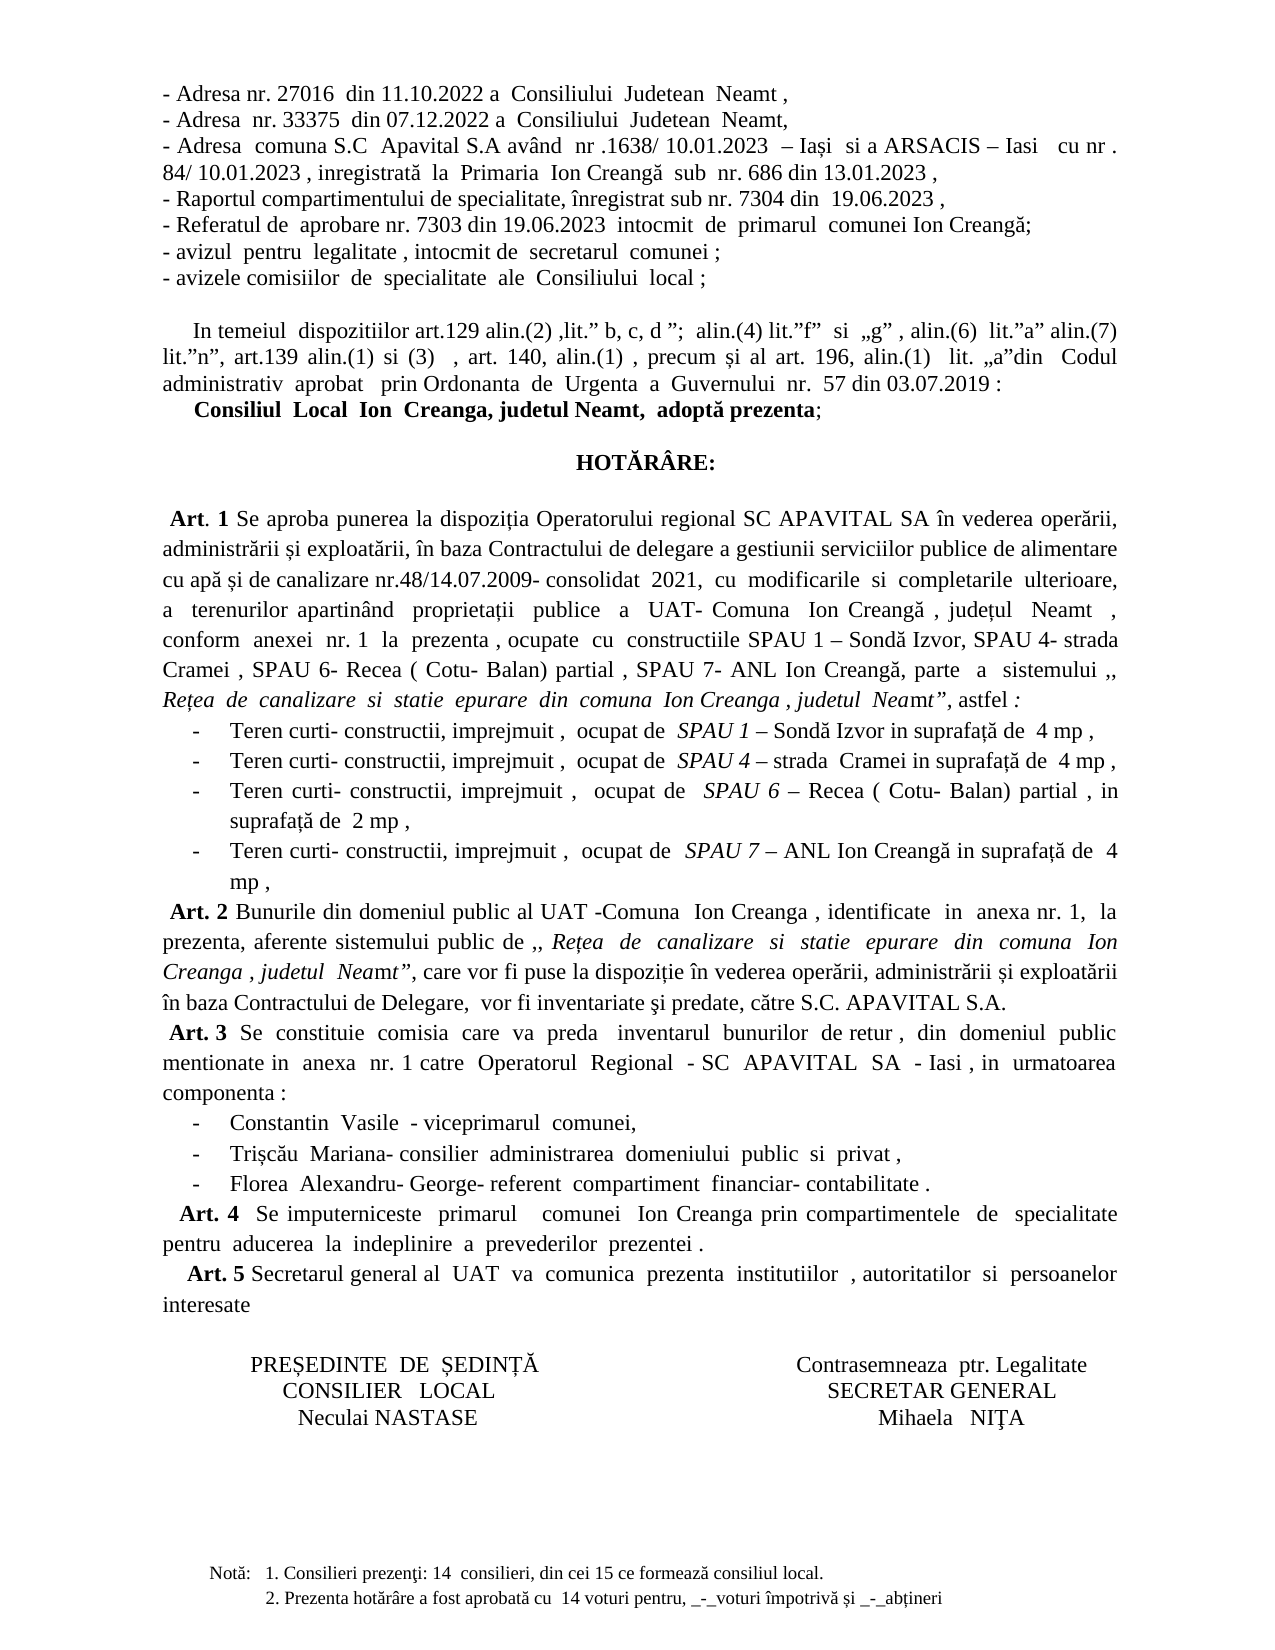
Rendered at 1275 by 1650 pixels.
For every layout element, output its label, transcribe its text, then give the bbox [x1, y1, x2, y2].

list Teren curti- constructii, imprejmuit , ocupat de SPAU 6 – Recea ( Cotu- Balan) partial , in suprafață de 2 mp , [192, 777, 1119, 834]
text - Adresa comuna S.C Apavital S.A având nr .1638/ 10.01.2023 – Iași si a ARSACIS – Iasi cu nr . 84/ 10.01.2023 , inregistrată la Primaria Ion Creangă sub nr. 686 din 13.01.2023 , [162, 132, 1119, 185]
list Teren curti- constructii, imprejmuit , ocupat de SPAU 1 – Sondă Izvor in suprafață de 4 mp , [192, 717, 1119, 743]
text - Raportul compartimentului de specialitate, înregistrat sub nr. 7304 din 19.06.2023 , [162, 185, 1119, 212]
text In temeiul dispozitiilor art.129 alin.(2) ,lit.” b, c, d ”; alin.(4) lit.”f” si „g” , alin.(6) lit.”a” alin.(7) lit.”n”, art.139 alin.(1) si (3) , art. 140, alin.(1) , precum și al art. 196, alin.(1) lit. „a”din Codul administrativ aprobat prin Ordonanta de Urgenta a Guvernului nr. 57 din 03.07.2019 : [162, 317, 1119, 396]
list Teren curti- constructii, imprejmuit , ocupat de SPAU 4 – strada Cramei in suprafață de 4 mp , [192, 747, 1119, 773]
text - Adresa nr. 33375 din 07.12.2022 a Consiliului Judetean Neamt, [162, 106, 1119, 132]
text HOTĂRÂRE: [162, 449, 1129, 475]
list Constantin Vasile - viceprimarul comunei, [192, 1109, 1119, 1136]
text CONSILIER LOCAL SECRETAR GENERAL [162, 1377, 1119, 1404]
text 2. Prezenta hotărâre a fost aprobată cu 14 voturi pentru, _-_voturi împotrivă și _-_abțineri [162, 1587, 1119, 1608]
text - Adresa nr. 27016 din 11.10.2022 a Consiliului Judetean Neamt , [162, 80, 1119, 106]
text Art. 3 Se constituie comisia care va preda inventarul bunurilor de retur , din domeniul public mentionate in anexa nr. 1 catre Operatorul Regional - SC APAVITAL SA - Iasi , in urmatoarea componenta : [162, 1019, 1119, 1106]
text - avizul pentru legalitate , intocmit de secretarul comunei ; [162, 238, 1119, 264]
text PREȘEDINTE DE ȘEDINȚĂ Contrasemneaza ptr. Legalitate [162, 1351, 1119, 1377]
text Art. 5 Secretarul general al UAT va comunica prezenta institutiilor , autoritatilor si persoanelor interesate [162, 1261, 1119, 1317]
text Consiliul Local Ion Creanga, judetul Neamt, adoptă prezenta; [162, 396, 1129, 422]
text Notă: 1. Consilieri prezenţi: 14 consilieri, din cei 15 ce formează consiliul local. [162, 1562, 1119, 1583]
text Art. 2 Bunurile din domeniul public al UAT -Comuna Ion Creanga , identificate in anexa nr. 1, la prezenta, aferente sistemului public de ,, Rețea de canalizare si statie epurare din comuna Ion Creanga , judetul Neamt”, care vor fi puse la dispoziție în vederea operării, administrării și exploatării în baza Contractului de Delegare, vor fi inventariate şi predate, către S.C. APAVITAL S.A. [162, 898, 1119, 1015]
list Teren curti- constructii, imprejmuit , ocupat de SPAU 7 – ANL Ion Creangă in suprafață de 4 mp , [192, 838, 1119, 894]
text - avizele comisiilor de specialitate ale Consiliului local ; [162, 264, 1119, 291]
list Trișcău Mariana- consilier administrarea domeniului public si privat , [192, 1140, 1119, 1166]
text - Referatul de aprobare nr. 7303 din 19.06.2023 intocmit de primarul comunei Ion Creangă; [162, 212, 1119, 238]
text Art. 1 Se aproba punerea la dispoziția Operatorului regional SC APAVITAL SA în vederea operării, administrării și exploatării, în baza Contractului de delegare a gestiunii serviciilor publice de alimentare cu apă și de canalizare nr.48/14.07.2009- consolidat 2021, cu modificarile si completarile ulterioare, a terenurilor apartinând proprietații publice a UAT- Comuna Ion Creangă , județul Neamt , conform anexei nr. 1 la prezenta , ocupate cu constructiile SPAU 1 – Sondă Izvor, SPAU 4- strada Cramei , SPAU 6- Recea ( Cotu- Balan) partial , SPAU 7- ANL Ion Creangă, parte a sistemului ,, Rețea de canalizare si statie epurare din comuna Ion Creanga , judetul Neamt”, astfel : [162, 505, 1119, 713]
list Florea Alexandru- George- referent compartiment financiar- contabilitate . [192, 1170, 1119, 1196]
text Neculai NASTASE Mihaela NIŢA [103, 1404, 1183, 1430]
text Art. 4 Se imputerniceste primarul comunei Ion Creanga prin compartimentele de specialitate pentru aducerea la indeplinire a prevederilor prezentei . [162, 1200, 1119, 1257]
